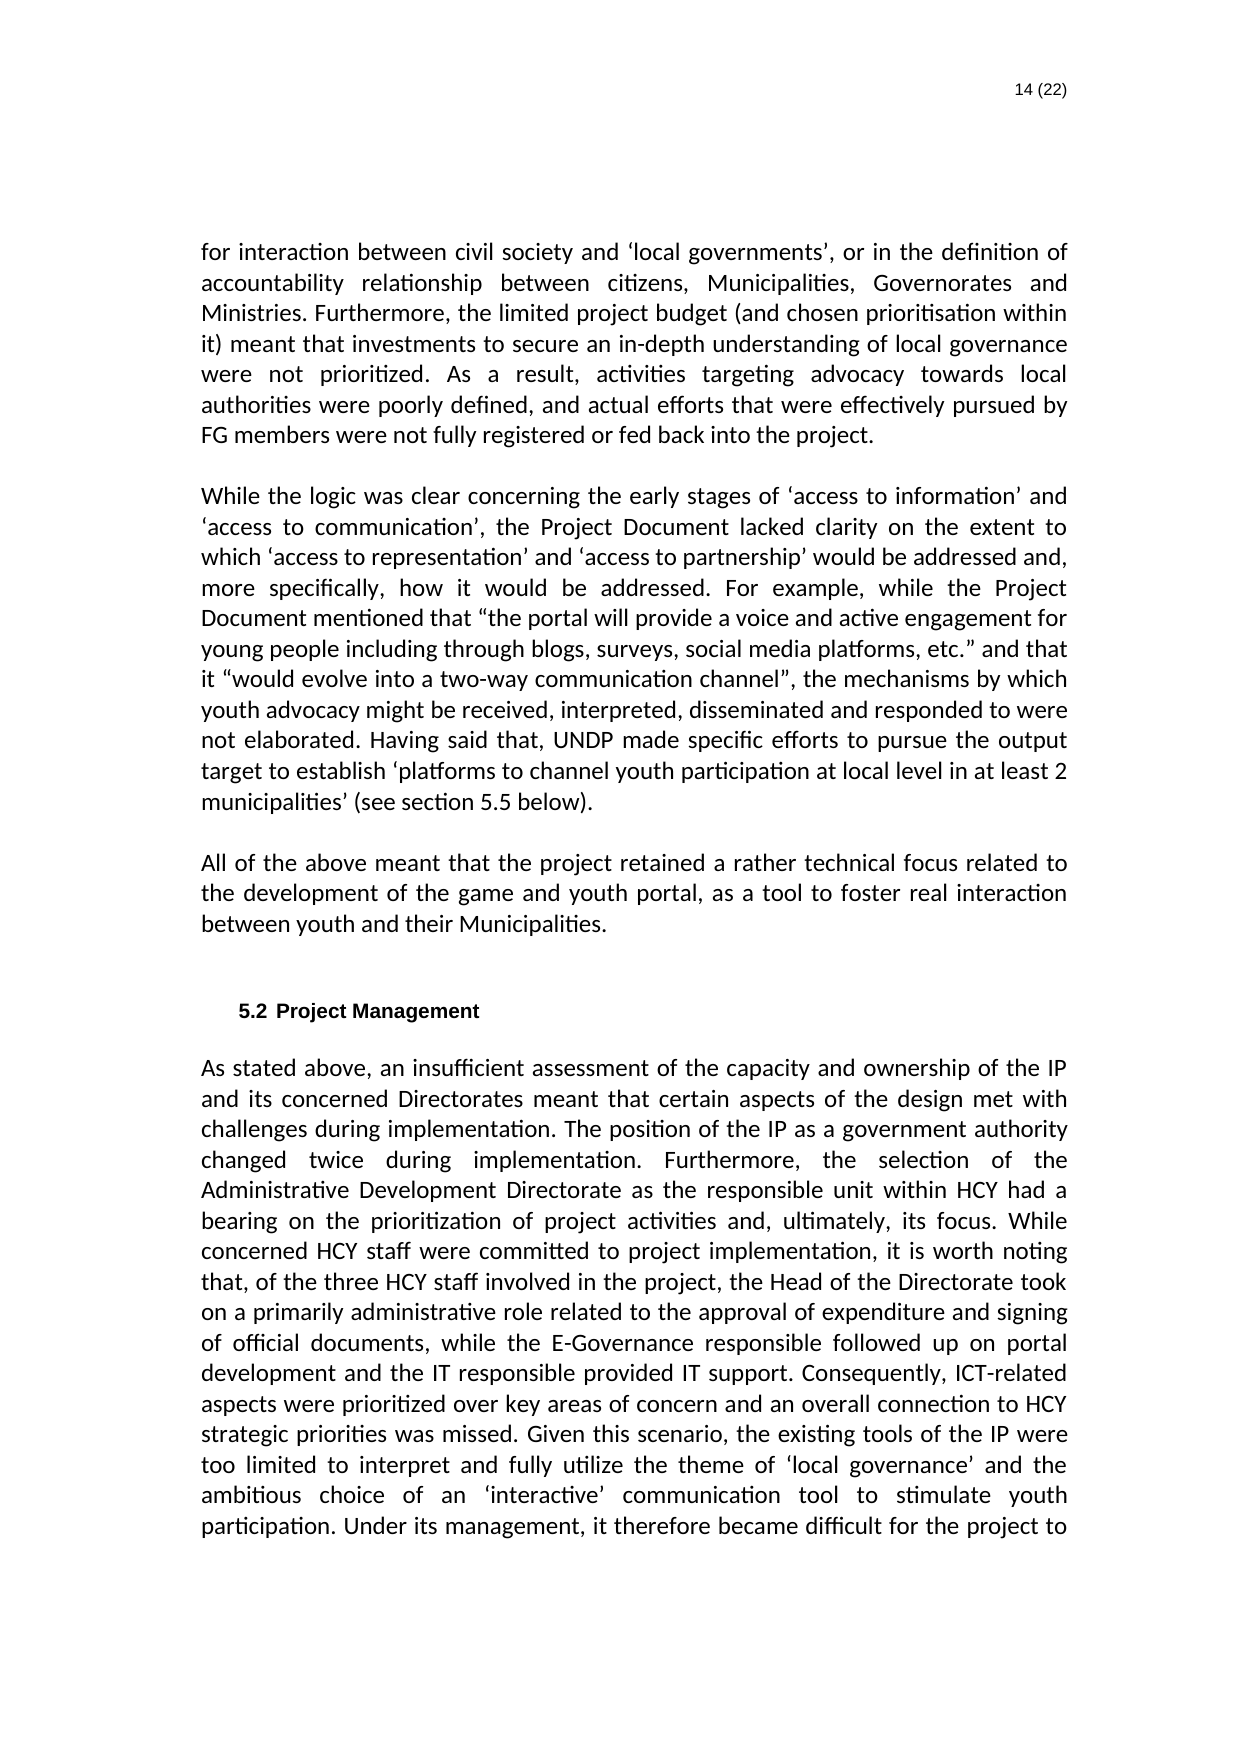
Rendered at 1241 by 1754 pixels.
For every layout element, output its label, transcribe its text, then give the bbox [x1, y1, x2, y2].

text While the logic was clear concerning the early stages of ‘access to information’ and ‘access to communication’, the Project Document lacked clarity on the extent to which ‘access to representation’ and ‘access to partnership’ would be addressed and, more specifically, how it would be addressed. For example, while the Project Document mentioned that “the portal will provide a voice and active engagement for young people including through blogs, surveys, social media platforms, etc.” and that it “would evolve into a two-way communication channel”, the mechanisms by which youth advocacy might be received, interpreted, disseminated and responded to were not elaborated. Having said that, UNDP made specific efforts to pursue the output target to establish ‘platforms to channel youth participation at local level in at least 2 municipalities’ (see section 5.5 below). [201, 480, 1069, 816]
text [201, 236, 1069, 450]
subtitle Project Management [238, 999, 1069, 1023]
text All of the above meant that the project retained a rather technical focus related to the development of the game and youth portal, as a tool to foster real interaction between youth and their Municipalities. [201, 847, 1069, 938]
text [201, 1052, 1069, 1541]
